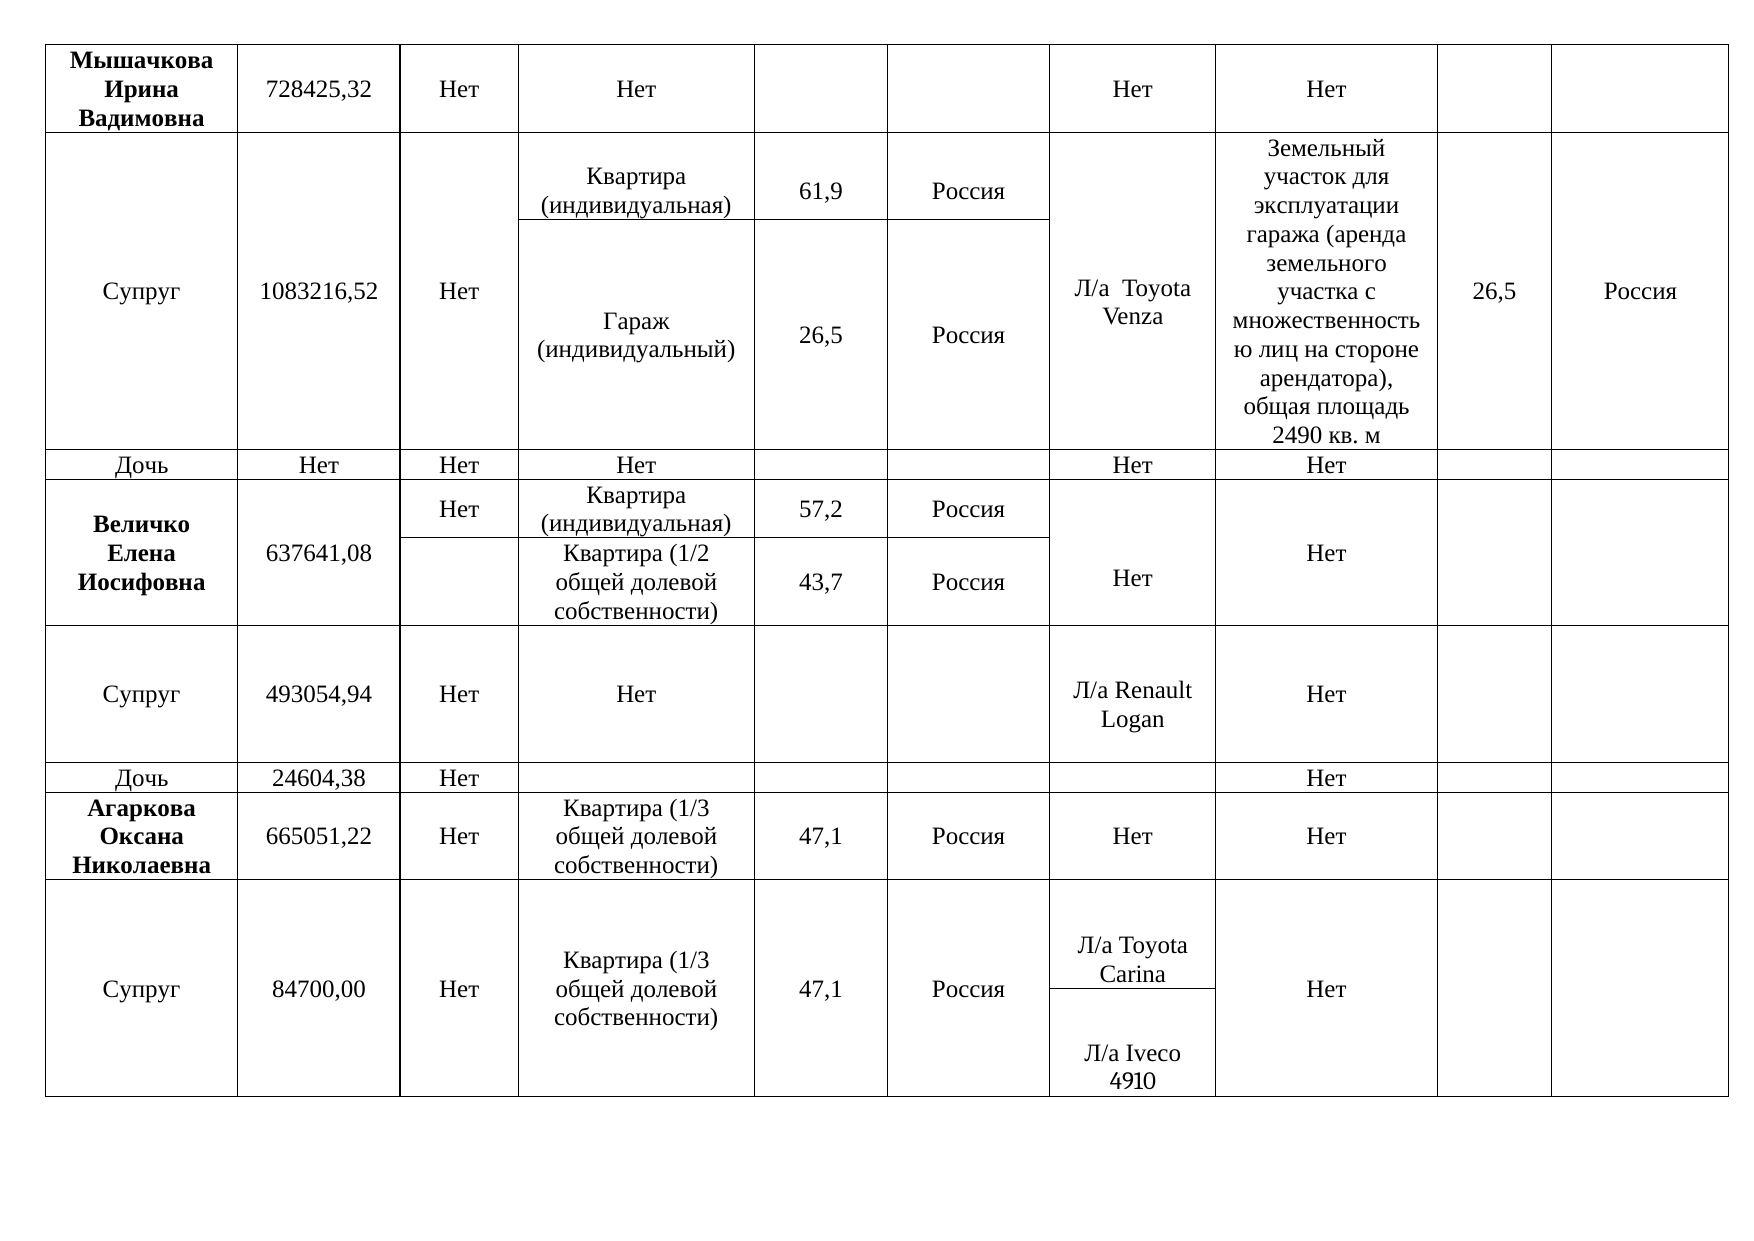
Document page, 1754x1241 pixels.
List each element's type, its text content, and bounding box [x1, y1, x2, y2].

table_cell [1438, 45, 1551, 132]
table_cell Нет [519, 45, 754, 132]
table_cell Нет [1050, 480, 1215, 624]
table_cell [1438, 880, 1551, 1096]
table_cell Нет [401, 450, 518, 479]
table_cell Россия [888, 133, 1049, 219]
table_cell 84700,00 [238, 880, 399, 1096]
table_cell Россия [888, 538, 1049, 624]
table_cell [519, 763, 754, 792]
table_cell Нет [401, 133, 518, 449]
table_cell Нет [1050, 450, 1215, 479]
table_cell [755, 450, 887, 479]
table_cell Нет [1216, 793, 1437, 879]
table_cell Мышачкова Ирина Вадимовна [46, 45, 237, 132]
table_cell Нет [401, 793, 518, 879]
table_cell 665051,22 [238, 793, 399, 879]
table_cell Земельный участок для эксплуатации гаража (аренда земельного участка с множественностью лиц на стороне арендатора), общая площадь 2490 кв. м [1216, 133, 1437, 449]
table_cell [888, 763, 1049, 792]
table_cell Супруг [46, 880, 237, 1096]
table_cell 47,1 [755, 793, 887, 879]
table_cell 1083216,52 [238, 133, 399, 449]
table_cell Нет [1216, 45, 1437, 132]
table_cell [1438, 450, 1551, 479]
table_cell Агаркова Оксана Николаевна [46, 793, 237, 879]
table_cell [1050, 763, 1215, 792]
table_cell Россия [888, 220, 1049, 449]
table_cell Россия [888, 793, 1049, 879]
table_cell Нет [238, 450, 399, 479]
table_cell [1438, 793, 1551, 879]
table_cell [1552, 763, 1728, 792]
table_cell [888, 626, 1049, 762]
table_cell Супруг [46, 133, 237, 449]
table_cell Гараж (индивидуальный) [519, 220, 754, 449]
table_cell [401, 538, 518, 624]
table_cell Нет [1216, 880, 1437, 1096]
table_cell 24604,38 [238, 763, 399, 792]
table_cell [1552, 626, 1728, 762]
table_cell 728425,32 [238, 45, 399, 132]
table_cell [1552, 45, 1728, 132]
table_cell Величко Елена Иосифовна [46, 480, 237, 624]
table_cell 26,5 [755, 220, 887, 449]
table_cell Нет [519, 450, 754, 479]
table_cell Л/а Iveco 4910 [1050, 989, 1215, 1096]
table_cell Л/а Toyota Carina [1050, 880, 1215, 987]
table_cell Л/а Toyota Venza [1050, 133, 1215, 449]
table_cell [519, 793, 754, 879]
table_cell [888, 45, 1049, 132]
table_cell [888, 450, 1049, 479]
table_cell [755, 763, 887, 792]
table_cell Нет [1216, 763, 1437, 792]
table_cell Нет [1216, 480, 1437, 624]
table_cell Нет [1216, 450, 1437, 479]
table_cell Л/а Renault Logan [1050, 626, 1215, 762]
table_cell Дочь [46, 450, 237, 479]
table_cell 43,7 [755, 538, 887, 624]
table_cell Нет [401, 626, 518, 762]
table_cell Квартира (индивидуальная) [519, 480, 754, 537]
table_cell Россия [1552, 133, 1728, 449]
table_cell 493054,94 [238, 626, 399, 762]
table_cell 61,9 [755, 133, 887, 219]
table_cell Нет [401, 45, 518, 132]
table_cell 57,2 [755, 480, 887, 537]
table_cell Дочь [46, 763, 237, 792]
table_cell [755, 626, 887, 762]
table_cell [1552, 450, 1728, 479]
table_cell Россия [888, 880, 1049, 1096]
table_cell 637641,08 [238, 480, 399, 624]
table_cell Нет [401, 880, 518, 1096]
table_cell Нет [519, 626, 754, 762]
table_cell [1438, 480, 1551, 624]
table_cell Нет [1216, 626, 1437, 762]
table_cell [755, 45, 887, 132]
table_cell [1438, 626, 1551, 762]
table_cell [519, 880, 754, 1096]
table_cell 26,5 [1438, 133, 1551, 449]
table_cell 47,1 [755, 880, 887, 1096]
table_cell Нет [401, 480, 518, 537]
table_cell Квартира (индивидуальная) [519, 133, 754, 219]
table_cell Нет [1050, 45, 1215, 132]
table_cell [1438, 763, 1551, 792]
table_cell Нет [401, 763, 518, 792]
table_cell Нет [1050, 793, 1215, 879]
table_cell Квартира (1/2 общей долевой собственности) [519, 538, 754, 624]
table_cell [1552, 793, 1728, 879]
table_cell [1552, 880, 1728, 1096]
table_cell Россия [888, 480, 1049, 537]
table_cell Супруг [46, 626, 237, 762]
table_cell [1552, 480, 1728, 624]
